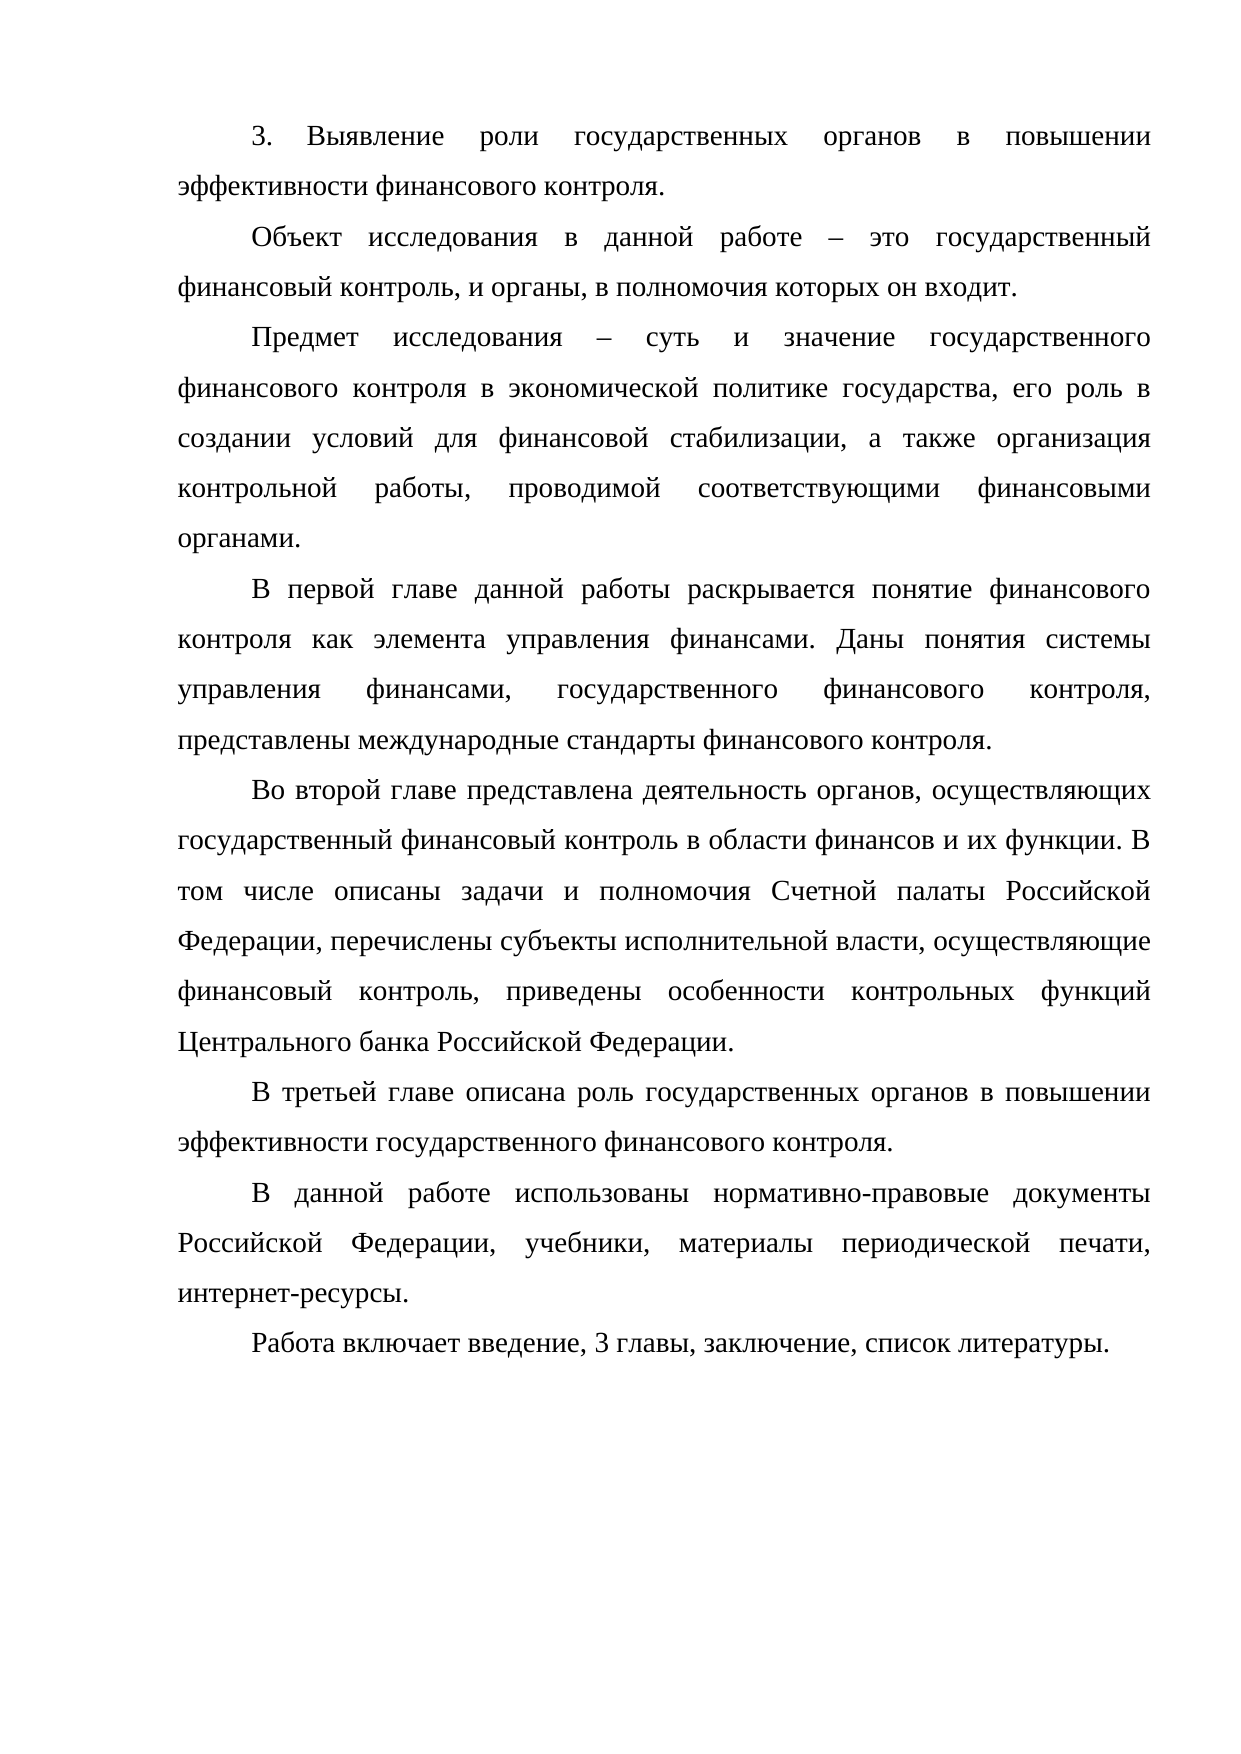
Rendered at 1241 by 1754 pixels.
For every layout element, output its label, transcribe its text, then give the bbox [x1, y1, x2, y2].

text Предмет исследования – суть и значение государственного финансового контроля в экономической политике государства, его роль в создании условий для финансовой стабилизации, а также организация контрольной работы, проводимой соответствующими финансовыми органами. [177, 319, 1152, 554]
text В третьей главе описана роль государственных органов в повышении эффективности государственного финансового контроля. [177, 1074, 1152, 1158]
text Объект исследования в данной работе – это государственный финансовый контроль, и органы, в полномочия которых он входит. [177, 219, 1152, 303]
text В данной работе использованы нормативно-правовые документы Российской Федерации, учебники, материалы периодической печати, интернет-ресурсы. [177, 1175, 1152, 1309]
text Работа включает введение, 3 главы, заключение, список литературы. [177, 1326, 1152, 1359]
text В первой главе данной работы раскрывается понятие финансового контроля как элемента управления финансами. Даны понятия системы управления финансами, государственного финансового контроля, представлены международные стандарты финансового контроля. [177, 571, 1152, 755]
text Во второй главе представлена деятельность органов, осуществляющих государственный финансовый контроль в области финансов и их функции. В том числе описаны задачи и полномочия Счетной палаты Российской Федерации, перечислены субъекты исполнительной власти, осуществляющие финансовый контроль, приведены особенности контрольных функций Центрального банка Российской Федерации. [177, 772, 1152, 1057]
list Выявление роли государственных органов в повышении эффективности финансового контроля. [177, 118, 1152, 202]
